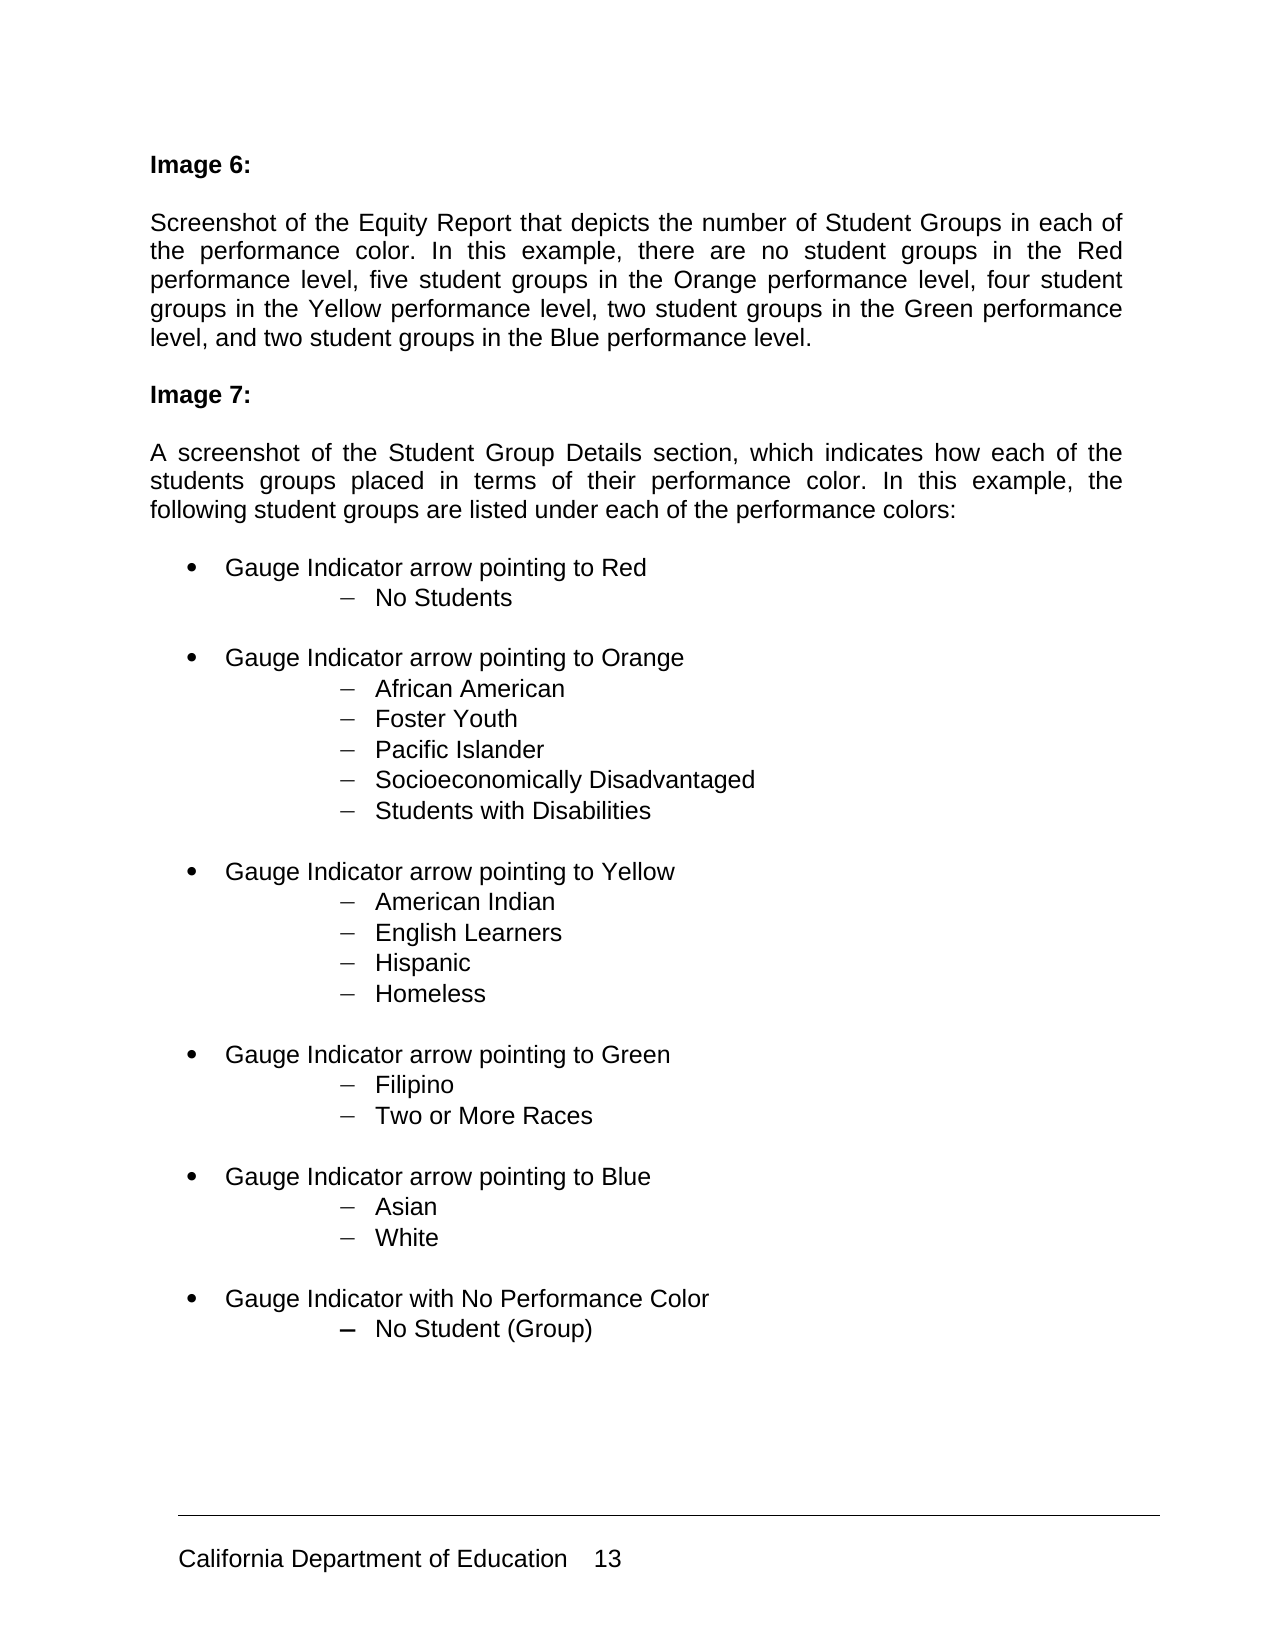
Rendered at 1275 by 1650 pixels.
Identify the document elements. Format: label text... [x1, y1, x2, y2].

list Pacific Islander [337, 735, 1125, 764]
list Filipino [337, 1070, 1125, 1099]
list Gauge Indicator arrow pointing to Blue [187, 1162, 1125, 1191]
list Students with Disabilities [337, 796, 1125, 825]
text Image 7: [150, 380, 1125, 409]
list Hispanic [337, 948, 1125, 977]
list Gauge Indicator arrow pointing to Orange [187, 643, 1125, 672]
list Homeless [337, 979, 1125, 1008]
list Gauge Indicator arrow pointing to Red [187, 552, 1125, 581]
list No Student (Group) [337, 1314, 1125, 1343]
list Foster Youth [337, 704, 1125, 733]
text Image 6: [150, 150, 1125, 179]
list Two or More Races [337, 1101, 1125, 1130]
list African American [337, 674, 1125, 703]
list White [337, 1223, 1125, 1252]
list American Indian [337, 887, 1125, 916]
text A screenshot of the Student Group Details section, which indicates how each of the students groups placed in terms of their performance color. In this example, the following student groups are listed under each of the performance colors: [150, 437, 1125, 524]
list English Learners [337, 918, 1125, 947]
text Screenshot of the Equity Report that depicts the number of Student Groups in each of the performance color. In this example, there are no student groups in the Red performance level, five student groups in the Orange performance level, four student groups in the Yellow performance level, two student groups in the Green performance level, and two student groups in the Blue performance level. [150, 207, 1125, 351]
list Gauge Indicator arrow pointing to Green [187, 1040, 1125, 1069]
list Gauge Indicator arrow pointing to Yellow [187, 857, 1125, 886]
list No Students [337, 583, 1125, 612]
list Socioeconomically Disadvantaged [337, 765, 1125, 794]
list Gauge Indicator with No Performance Color [187, 1284, 1125, 1313]
list Asian [337, 1192, 1125, 1221]
